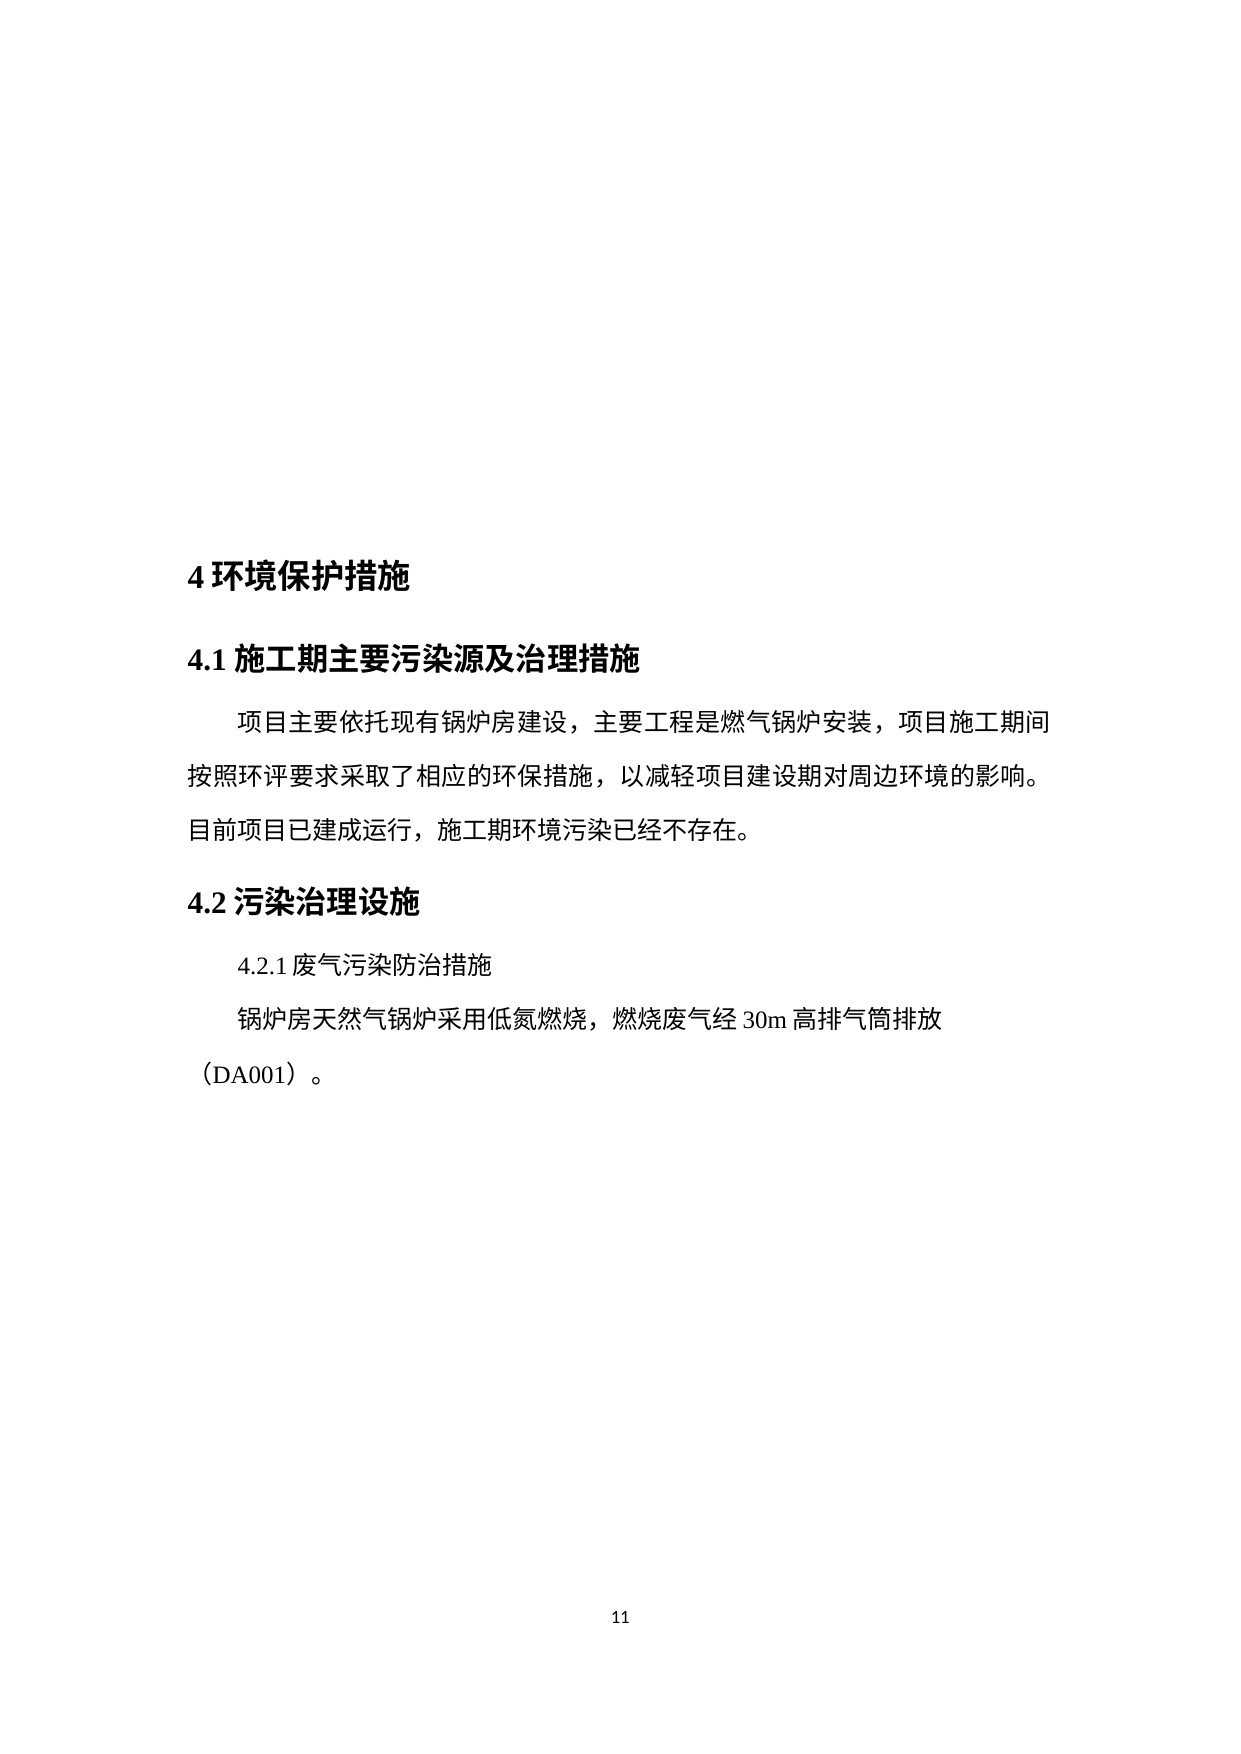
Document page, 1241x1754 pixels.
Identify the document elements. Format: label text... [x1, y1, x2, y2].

subtitle 4.1 施工期主要污染源及治理措施 [187, 634, 1053, 679]
subtitle 4环境保护措施 [187, 549, 1053, 598]
text 4.2.1废气污染防治措施 [187, 946, 1053, 982]
subtitle 4.2污染治理设施 [187, 878, 1053, 923]
text 项目主要依托现有锅炉房建设，主要工程是燃气锅炉安装，项目施工期间按照环评要求采取了相应的环保措施，以减轻项目建设期对周边环境的影响。目前项目已建成运行，施工期环境污染已经不存在。 [187, 702, 1053, 847]
text 锅炉房天然气锅炉采用低氮燃烧，燃烧废气经30m高排气筒排放（DA001）。 [187, 1000, 1053, 1091]
